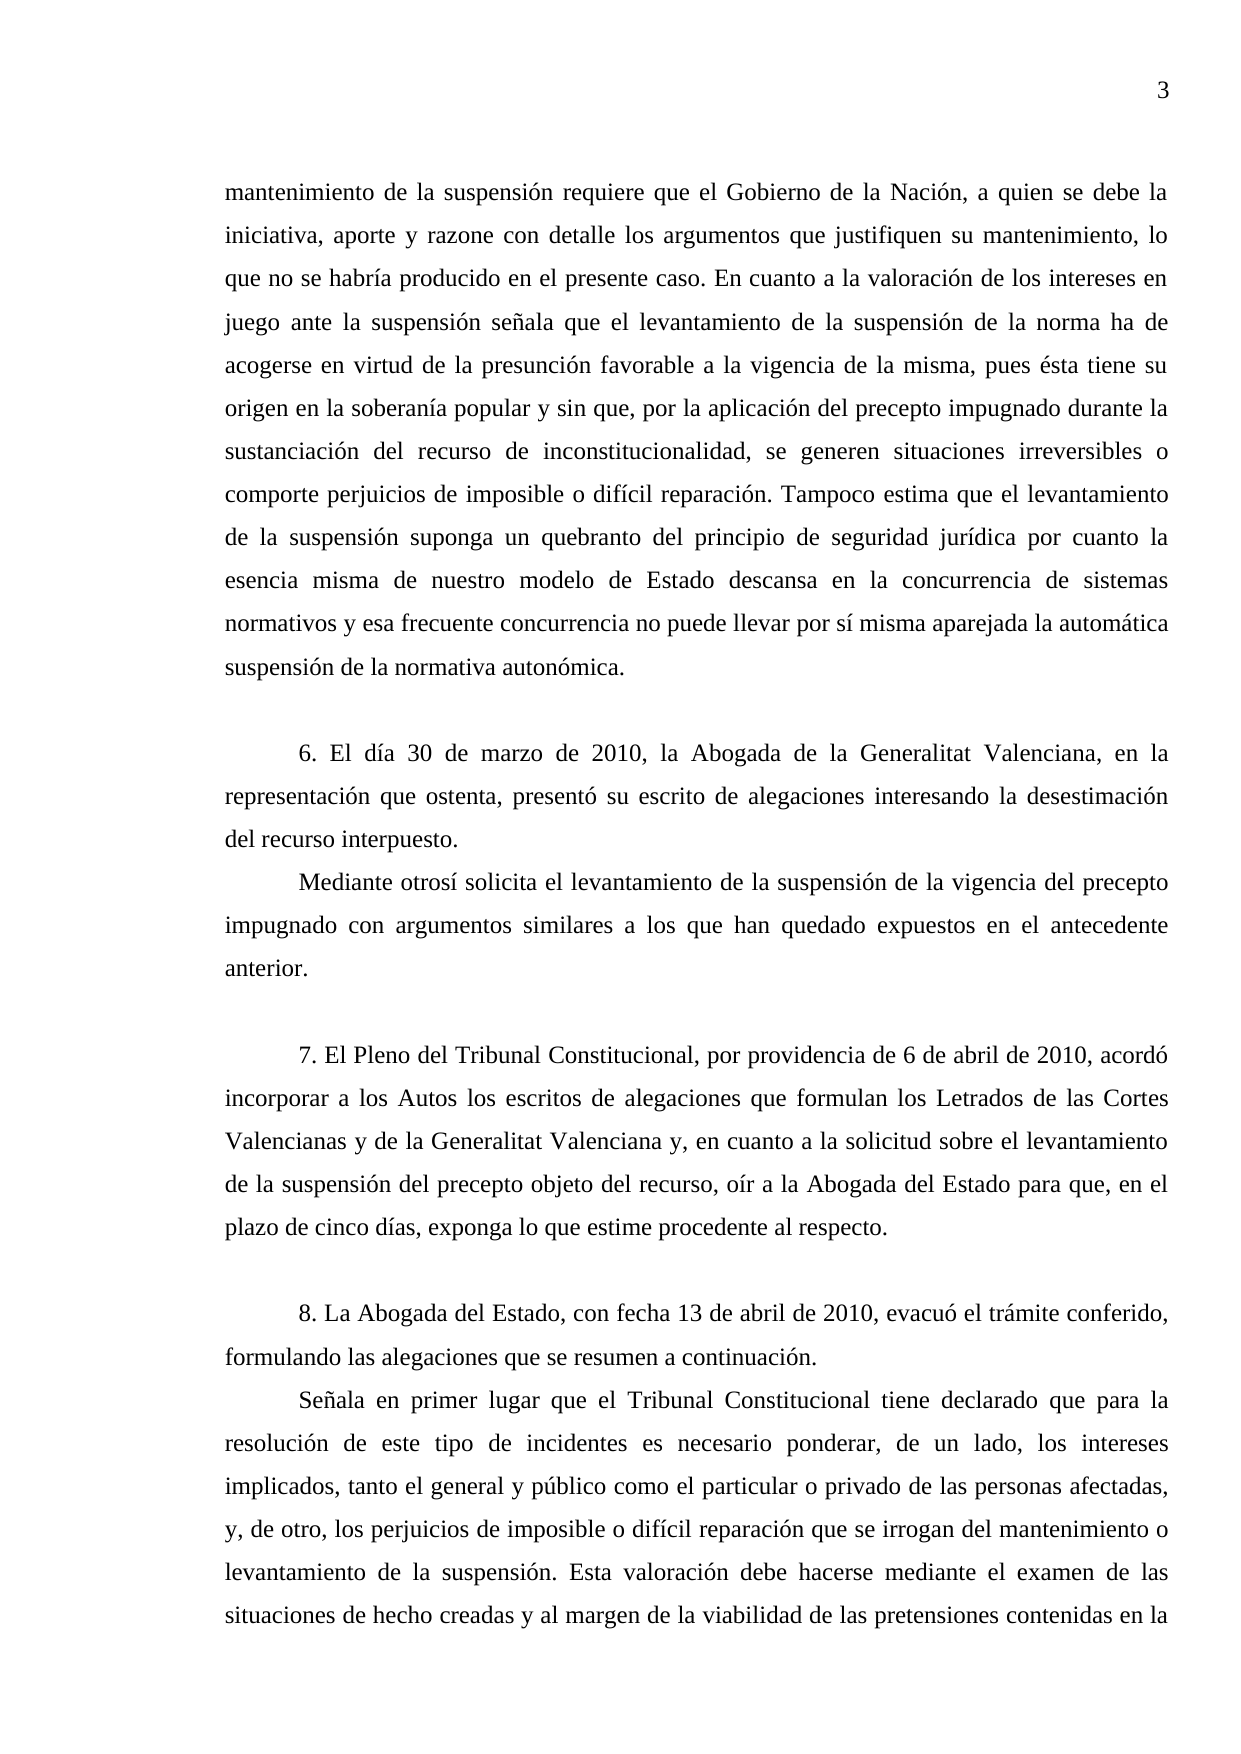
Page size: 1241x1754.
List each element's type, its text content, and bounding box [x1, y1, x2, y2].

text Mediante otrosí solicita el levantamiento de la suspensión de la vigencia del precepto impugnado con argumentos similares a los que han quedado expuestos en el antecedente anterior. [224, 867, 1169, 982]
text 6. El día 30 de marzo de 2010, la Abogada de la Generalitat Valenciana, en la representación que ostenta, presentó su escrito de alegaciones interesando la desestimación del recurso interpuesto. [224, 738, 1169, 853]
text 8. La Abogada del Estado, con fecha 13 de abril de 2010, evacuó el trámite conferido, formulando las alegaciones que se resumen a continuación. [224, 1298, 1169, 1370]
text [224, 177, 1169, 680]
text 7. El Pleno del Tribunal Constitucional, por providencia de 6 de abril de 2010, acordó incorporar a los Autos los escritos de alegaciones que formulan los Letrados de las Cortes Valencianas y de la Generalitat Valenciana y, en cuanto a la solicitud sobre el levantamiento de la suspensión del precepto objeto del recurso, oír a la Abogada del Estado para que, en el plazo de cinco días, exponga lo que estime procedente al respecto. [224, 1040, 1169, 1241]
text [224, 1385, 1169, 1629]
